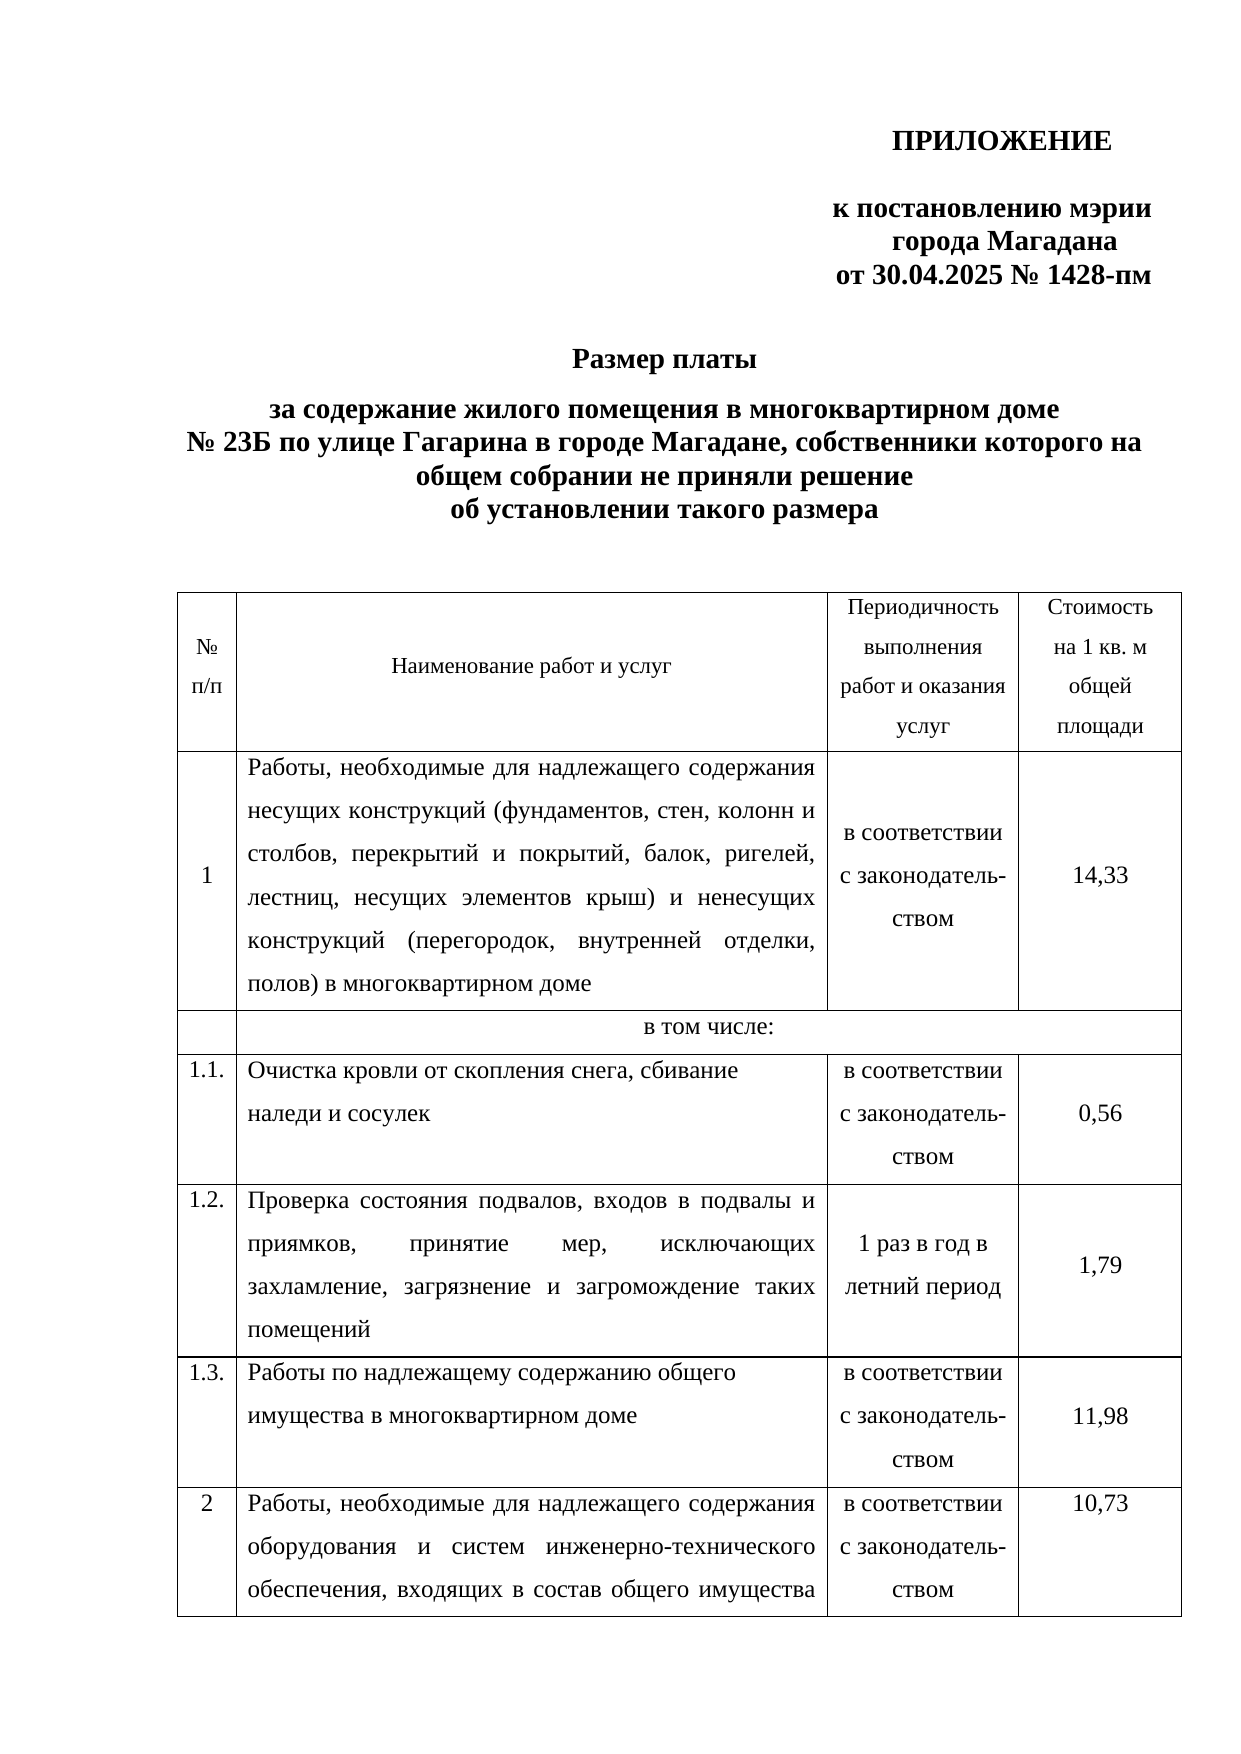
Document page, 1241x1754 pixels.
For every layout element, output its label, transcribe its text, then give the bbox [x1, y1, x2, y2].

table_cell в соответствии с законодатель-ством [828, 1055, 1018, 1184]
table_header Стоимость на общей площади [1019, 593, 1181, 751]
table_cell 10,73 [1019, 1488, 1181, 1616]
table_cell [828, 1488, 1018, 1616]
table_cell Работы по надлежащему содержанию общего имущества в многоквартирном доме [237, 1358, 827, 1487]
table_header Наименование работ и услуг [237, 593, 827, 751]
table_cell 1.2. [178, 1185, 236, 1356]
table_cell 1,79 [1019, 1185, 1181, 1356]
table_cell 1 [178, 752, 236, 1010]
table_cell 1.3. [178, 1358, 236, 1487]
table_header Периодичность выполнения работ и оказания услуг [828, 593, 1018, 751]
text № 23Б по улице Гагарина в городе Магадане, собственники которого на общем собрании не приняли решение [177, 424, 1152, 492]
table_cell 14,33 [1019, 752, 1181, 1010]
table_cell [237, 1488, 827, 1616]
table_cell 1.1. [178, 1055, 236, 1184]
table_cell в соответствии с законодатель-ством [828, 1358, 1018, 1487]
table_cell 11,98 [1019, 1358, 1181, 1487]
text ПРИЛОЖЕНИЕ [177, 123, 1152, 156]
text за содержание жилого помещения в многоквартирном доме [177, 391, 1152, 424]
table_header № п/п [178, 593, 236, 751]
title от 30.04.2025 № 1428-пм [177, 257, 1152, 290]
table_cell Работы, необходимые для надлежащего содержания несущих конструкций (фундаментов, стен, колонн и столбов, перекрытий и покрытий, балок, ригелей, лестниц, несущих элементов крыш) и ненесущих конструкций (перегородок, внутренней отделки, полов) в многоквартирном доме [237, 752, 827, 1010]
table_cell Проверка состояния подвалов, входов в подвалы и приямков, принятие мер, исключающих захламление, загрязнение и загромождение таких помещений [237, 1185, 827, 1356]
table_cell [178, 1011, 236, 1054]
table_cell Очистка кровли от скопления снега, сбивание наледи и сосулек [237, 1055, 827, 1184]
table_cell в соответствии с законодатель-ством [828, 752, 1018, 1010]
table_cell 0,56 [1019, 1055, 1181, 1184]
text об установлении такого размера [177, 492, 1152, 525]
table_cell 2 [178, 1488, 236, 1616]
table_cell в том числе: [237, 1011, 1181, 1054]
text Размер платы [177, 341, 1152, 374]
title к постановлению мэрии [177, 190, 1152, 223]
table_cell 1 раз в год в летний период [828, 1185, 1018, 1356]
title города Магадана [177, 223, 1152, 257]
